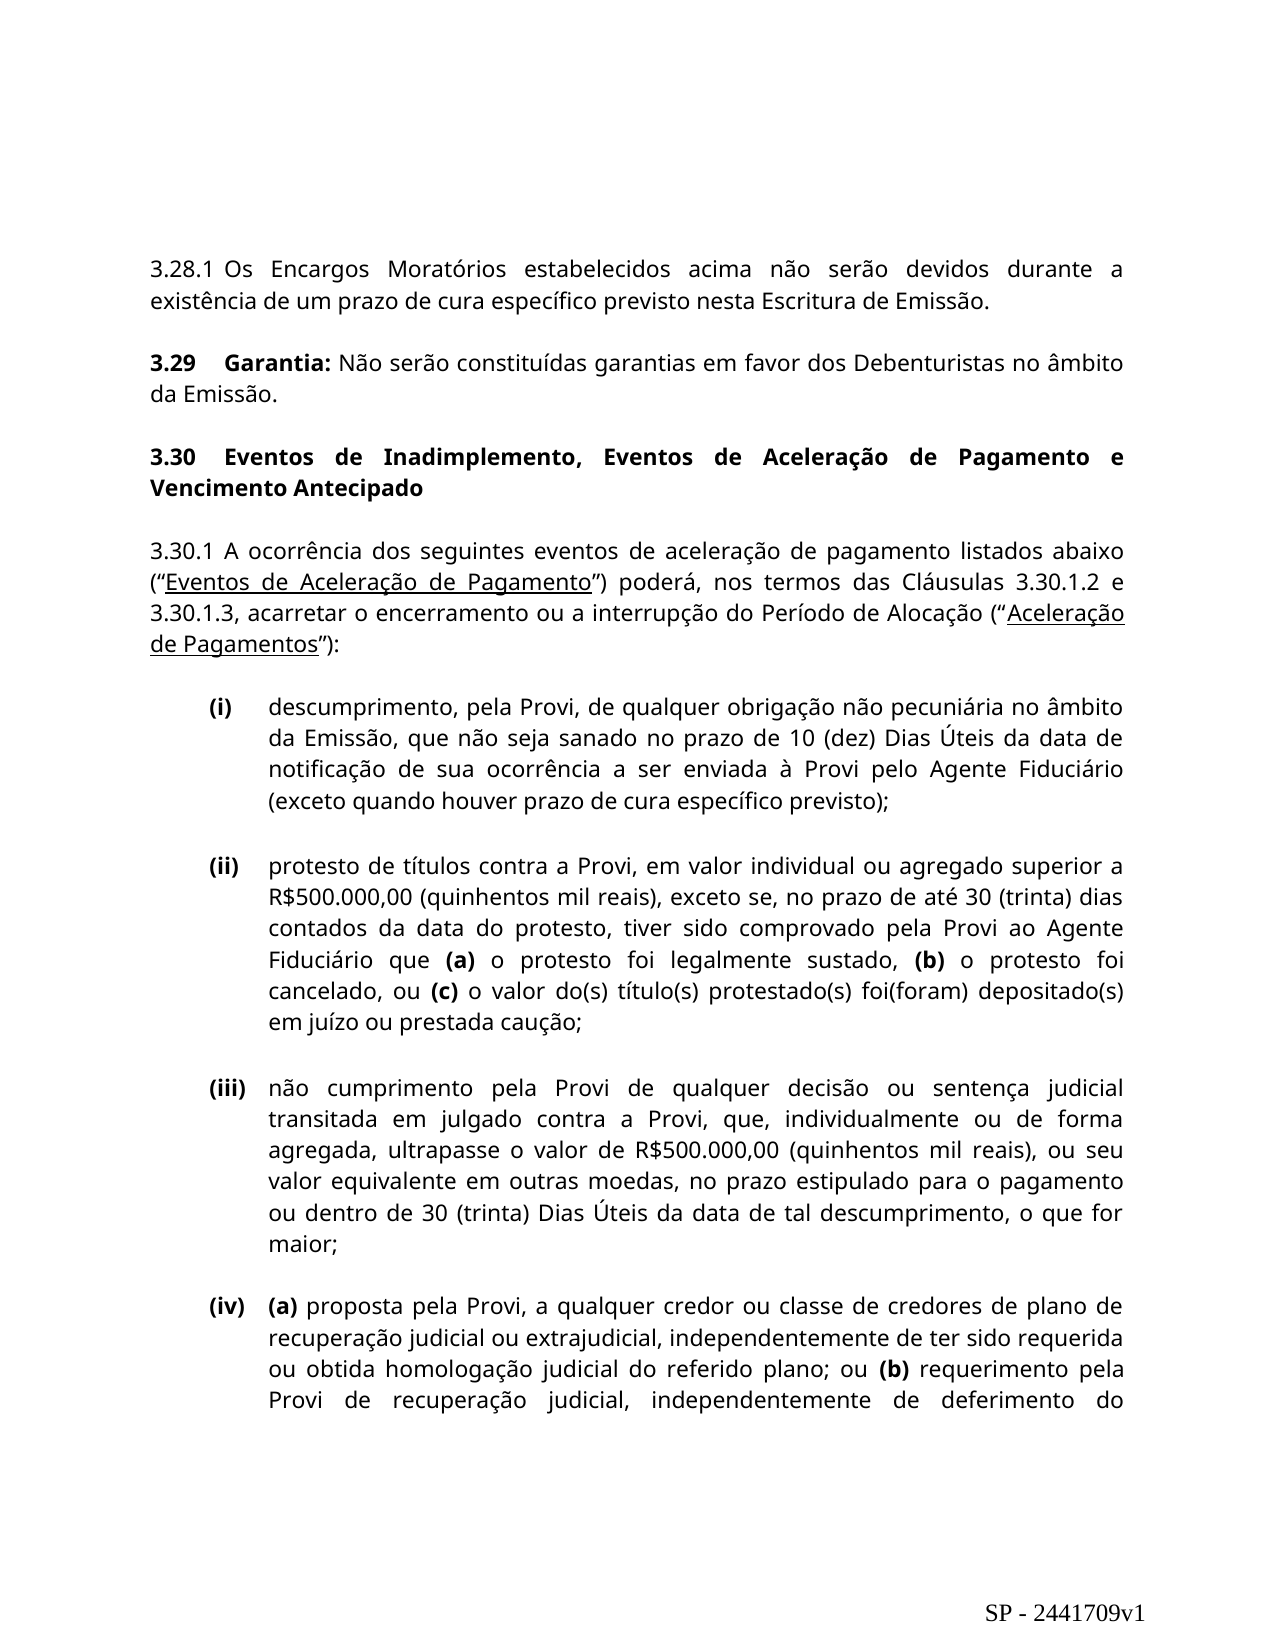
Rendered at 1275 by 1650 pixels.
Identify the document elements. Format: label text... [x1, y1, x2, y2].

list A ocorrência dos seguintes eventos de aceleração de pagamento listados abaixo (“Eventos de Aceleração de Pagamento”) poderá, nos termos das Cláusulas 3.30.1.2 e 3.30.1.3, acarretar o encerramento ou a interrupção do Período de Alocação (“Aceleração de Pagamentos”): [150, 534, 1124, 659]
list Os Encargos Moratórios estabelecidos acima não serão devidos durante a existência de um prazo de cura específico previsto nesta Escritura de Emissão. [150, 253, 1124, 315]
list Garantia: Não serão constituídas garantias em favor dos Debenturistas no âmbito da Emissão. [150, 347, 1124, 409]
list Eventos de Inadimplemento, Eventos de Aceleração de Pagamento e Vencimento Antecipado [150, 440, 1124, 503]
list protesto de títulos contra a Provi, em valor individual ou agregado superior a R$500.000,00 (quinhentos mil reais), exceto se, no prazo de até 30 (trinta) dias contados da data do protesto, tiver sido comprovado pela Provi ao Agente Fiduciário que (a) o protesto foi legalmente sustado, (b) o protesto foi cancelado, ou (c) o valor do(s) título(s) protestado(s) foi(foram) depositado(s) em juízo ou prestada caução; [209, 849, 1124, 1037]
list não cumprimento pela Provi de qualquer decisão ou sentença judicial transitada em julgado contra a Provi, que, individualmente ou de forma agregada, ultrapasse o valor de R$500.000,00 (quinhentos mil reais), ou seu valor equivalente em outras moedas, no prazo estipulado para o pagamento ou dentro de 30 (trinta) Dias Úteis da data de tal descumprimento, o que for maior; [209, 1071, 1124, 1258]
list descumprimento, pela Provi, de qualquer obrigação não pecuniária no âmbito da Emissão, que não seja sanado no prazo de 10 (dez) Dias Úteis da data de notificação de sua ocorrência a ser enviada à Provi pelo Agente Fiduciário (exceto quando houver prazo de cura específico previsto); [209, 690, 1124, 815]
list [209, 1290, 1124, 1415]
